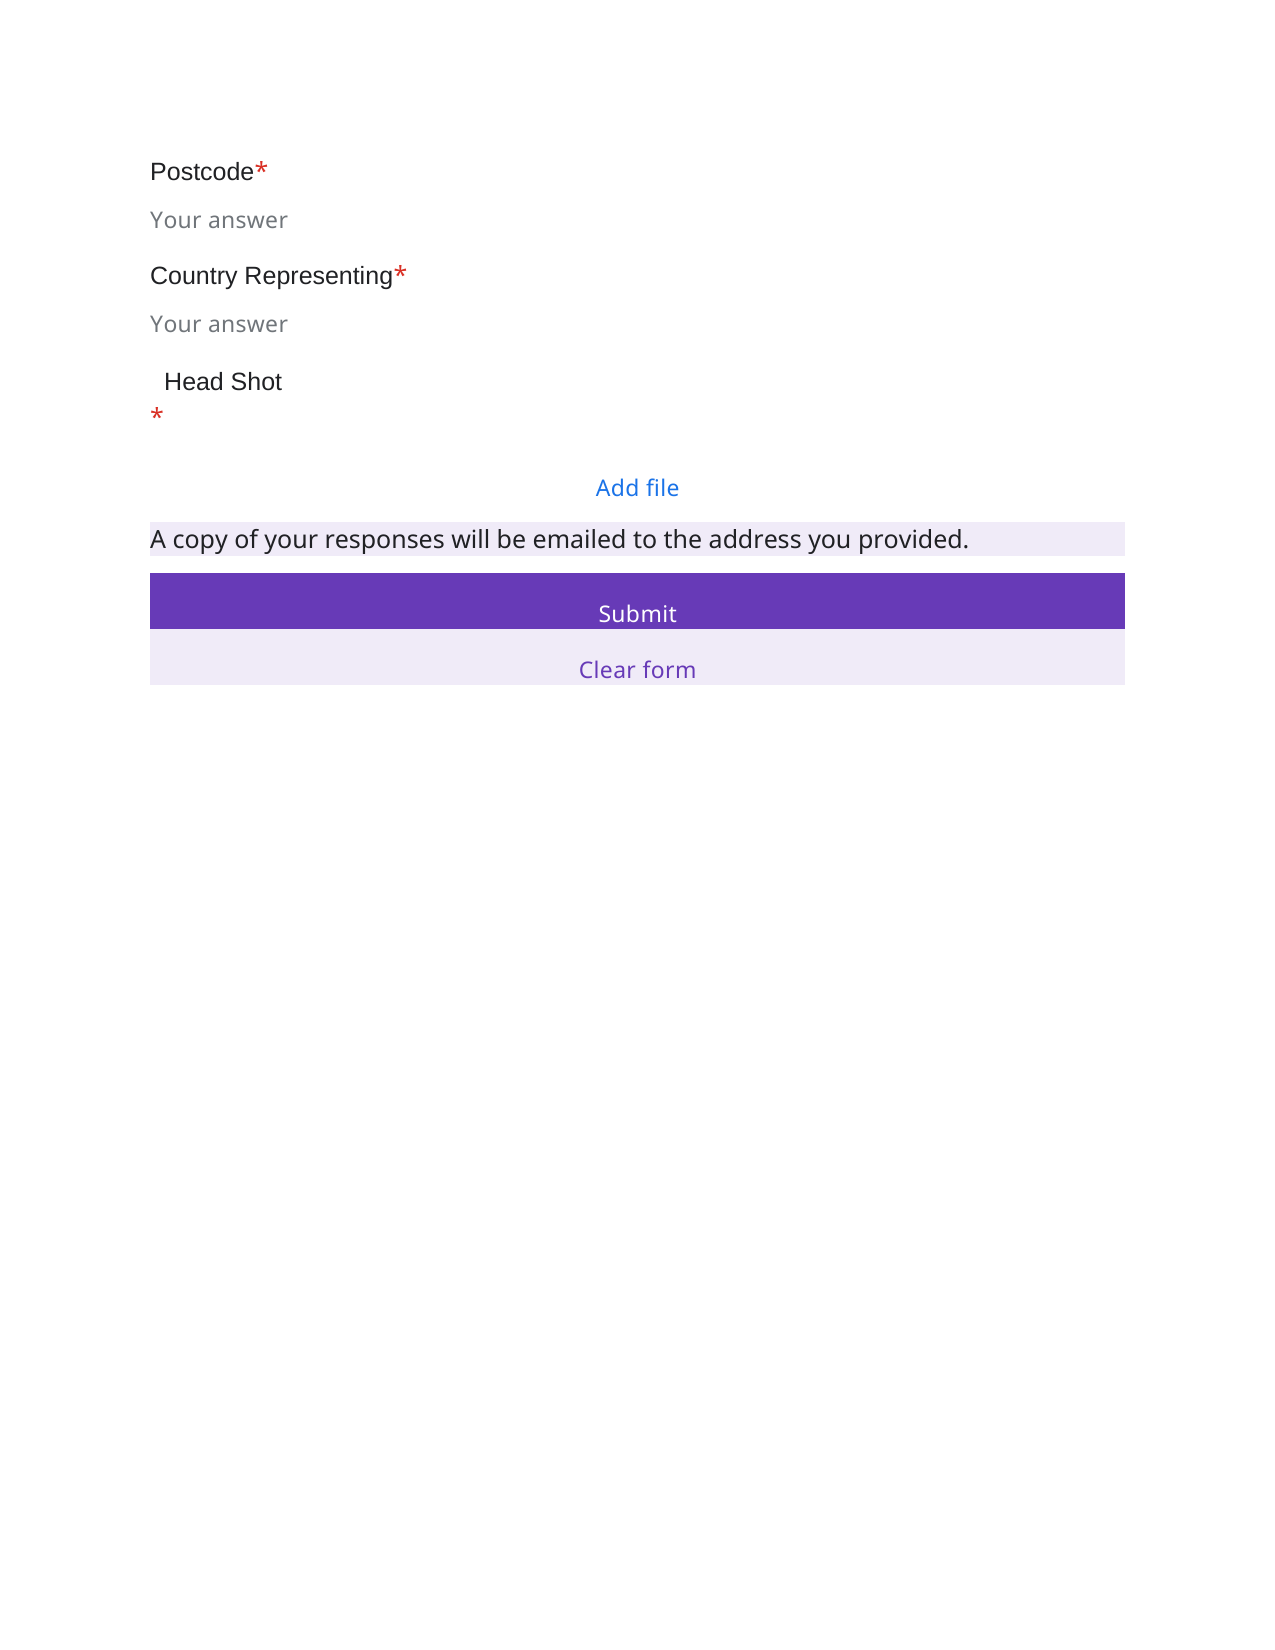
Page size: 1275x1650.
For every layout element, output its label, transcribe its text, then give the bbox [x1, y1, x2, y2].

text Head Shot * [150, 358, 1125, 433]
text Postcode* [150, 150, 1125, 187]
text Your answer [150, 204, 1125, 235]
text Submit [150, 573, 1125, 629]
text A copy of your responses will be emailed to the address you provided. [150, 522, 1125, 556]
text Country Representing* [150, 254, 1125, 292]
text Clear form [150, 629, 1125, 685]
text Add file [150, 450, 1125, 503]
text Your answer [150, 308, 1125, 339]
